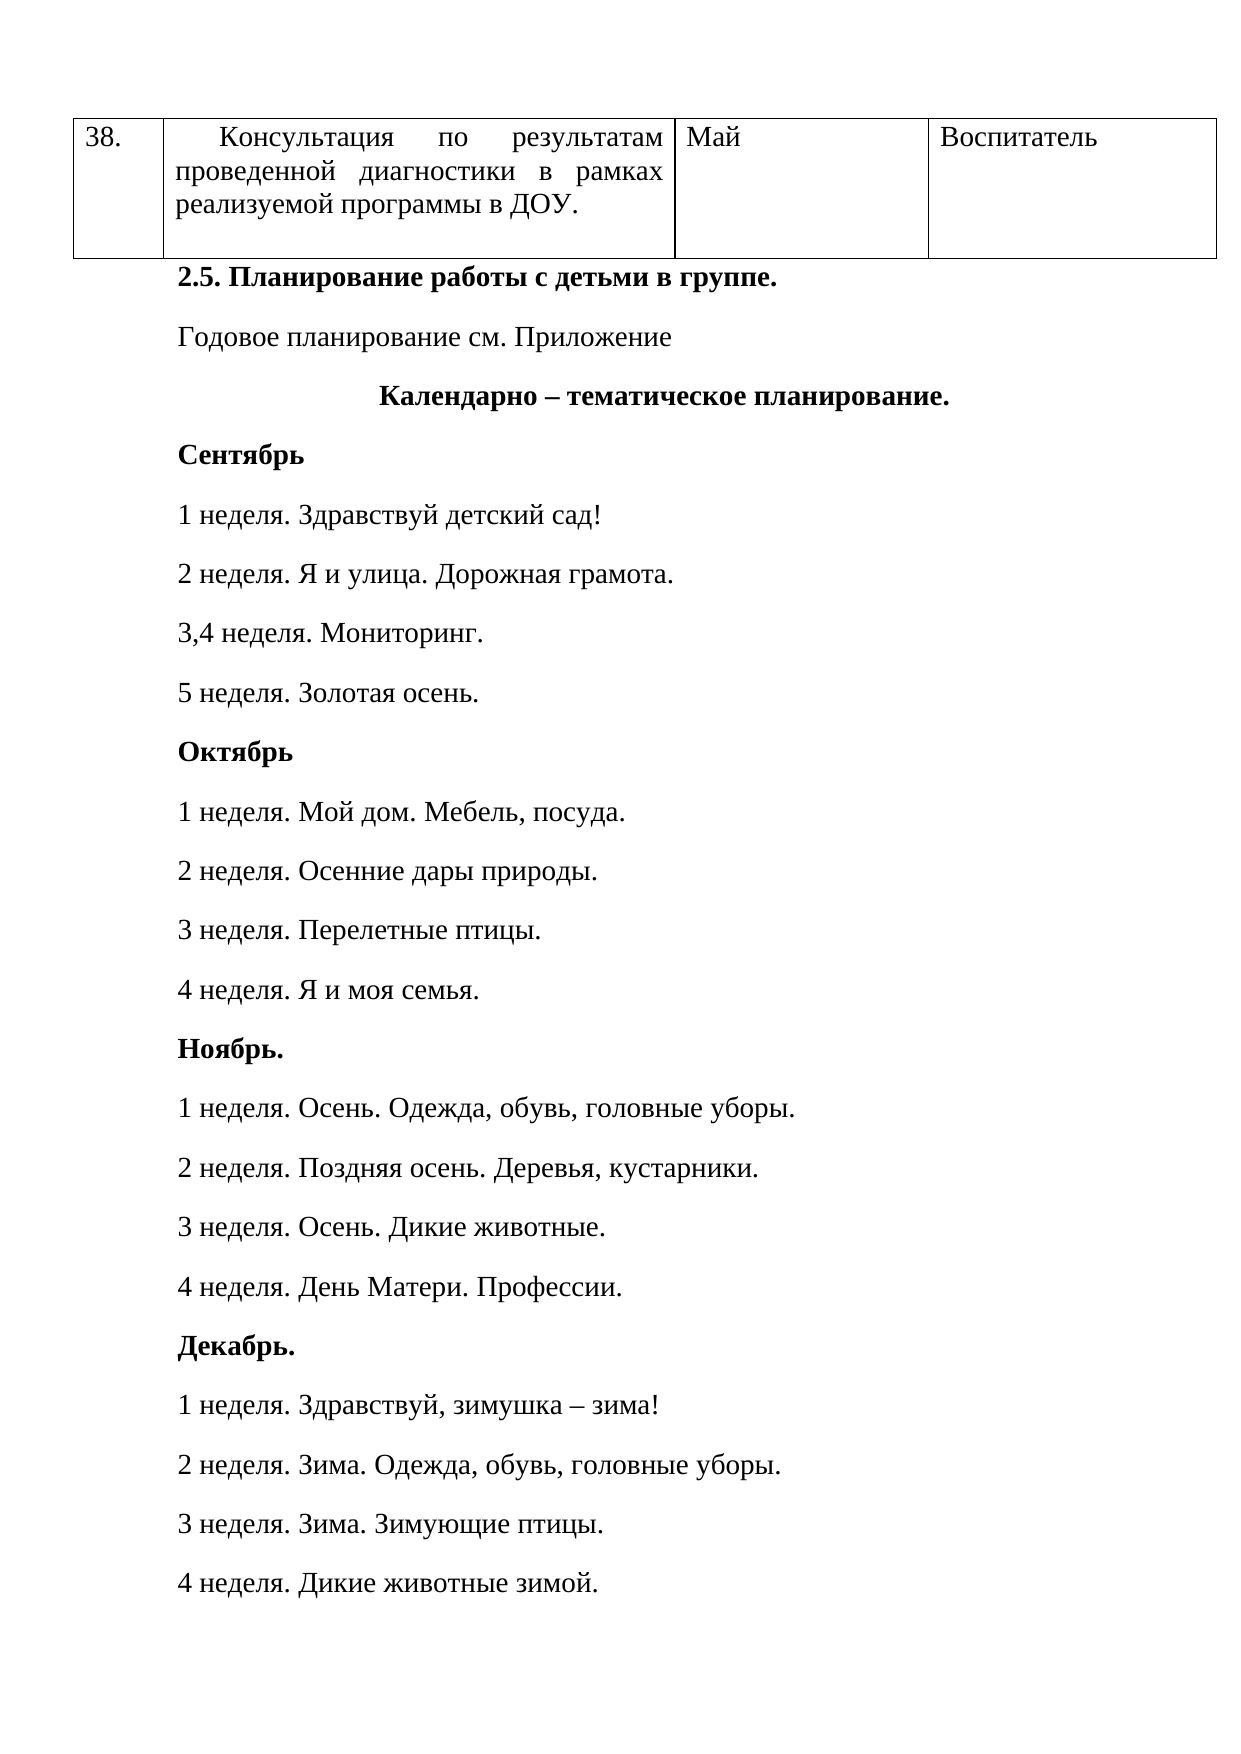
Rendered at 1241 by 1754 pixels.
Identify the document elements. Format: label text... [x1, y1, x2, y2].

text Сентябрь [177, 437, 1152, 471]
table_cell Консультация по результатам проведенной диагностики в рамках реализуемой программы в ДОУ. [164, 119, 674, 258]
text 2.5. Планирование работы с детьми в группе. [177, 259, 1152, 293]
table_cell Май [676, 119, 928, 258]
text 3 неделя. Зима. Зимующие птицы. [177, 1506, 1152, 1540]
text 2 неделя. Зима. Одежда, обувь, головные уборы. [177, 1447, 1152, 1480]
table_cell 38. [74, 119, 163, 258]
table_cell Воспитатель [929, 119, 1216, 258]
text Октябрь [177, 734, 1152, 768]
text 4 неделя. Я и моя семья. [177, 972, 1152, 1005]
text 3 неделя. Перелетные птицы. [177, 912, 1152, 946]
text 1 неделя. Осень. Одежда, обувь, головные уборы. [177, 1091, 1152, 1124]
text Ноябрь. [177, 1031, 1152, 1065]
text 3,4 неделя. Мониторинг. [177, 616, 1152, 649]
text Годовое планирование см. Приложение [177, 319, 1152, 352]
text 5 неделя. Золотая осень. [177, 675, 1152, 708]
text Декабрь. [177, 1328, 1152, 1362]
text 2 неделя. Осенние дары природы. [177, 853, 1152, 887]
text Календарно – тематическое планирование. [177, 378, 1152, 412]
text 1 неделя. Мой дом. Мебель, посуда. [177, 794, 1152, 827]
text 4 неделя. Дикие животные зимой. [177, 1566, 1152, 1599]
text 2 неделя. Поздняя осень. Деревья, кустарники. [177, 1150, 1152, 1183]
text 4 неделя. День Матери. Профессии. [177, 1269, 1152, 1302]
text 1 неделя. Здравствуй, зимушка – зима! [177, 1387, 1152, 1421]
text 2 неделя. Я и улица. Дорожная грамота. [177, 556, 1152, 590]
text 1 неделя. Здравствуй детский сад! [177, 497, 1152, 530]
text 3 неделя. Осень. Дикие животные. [177, 1209, 1152, 1243]
